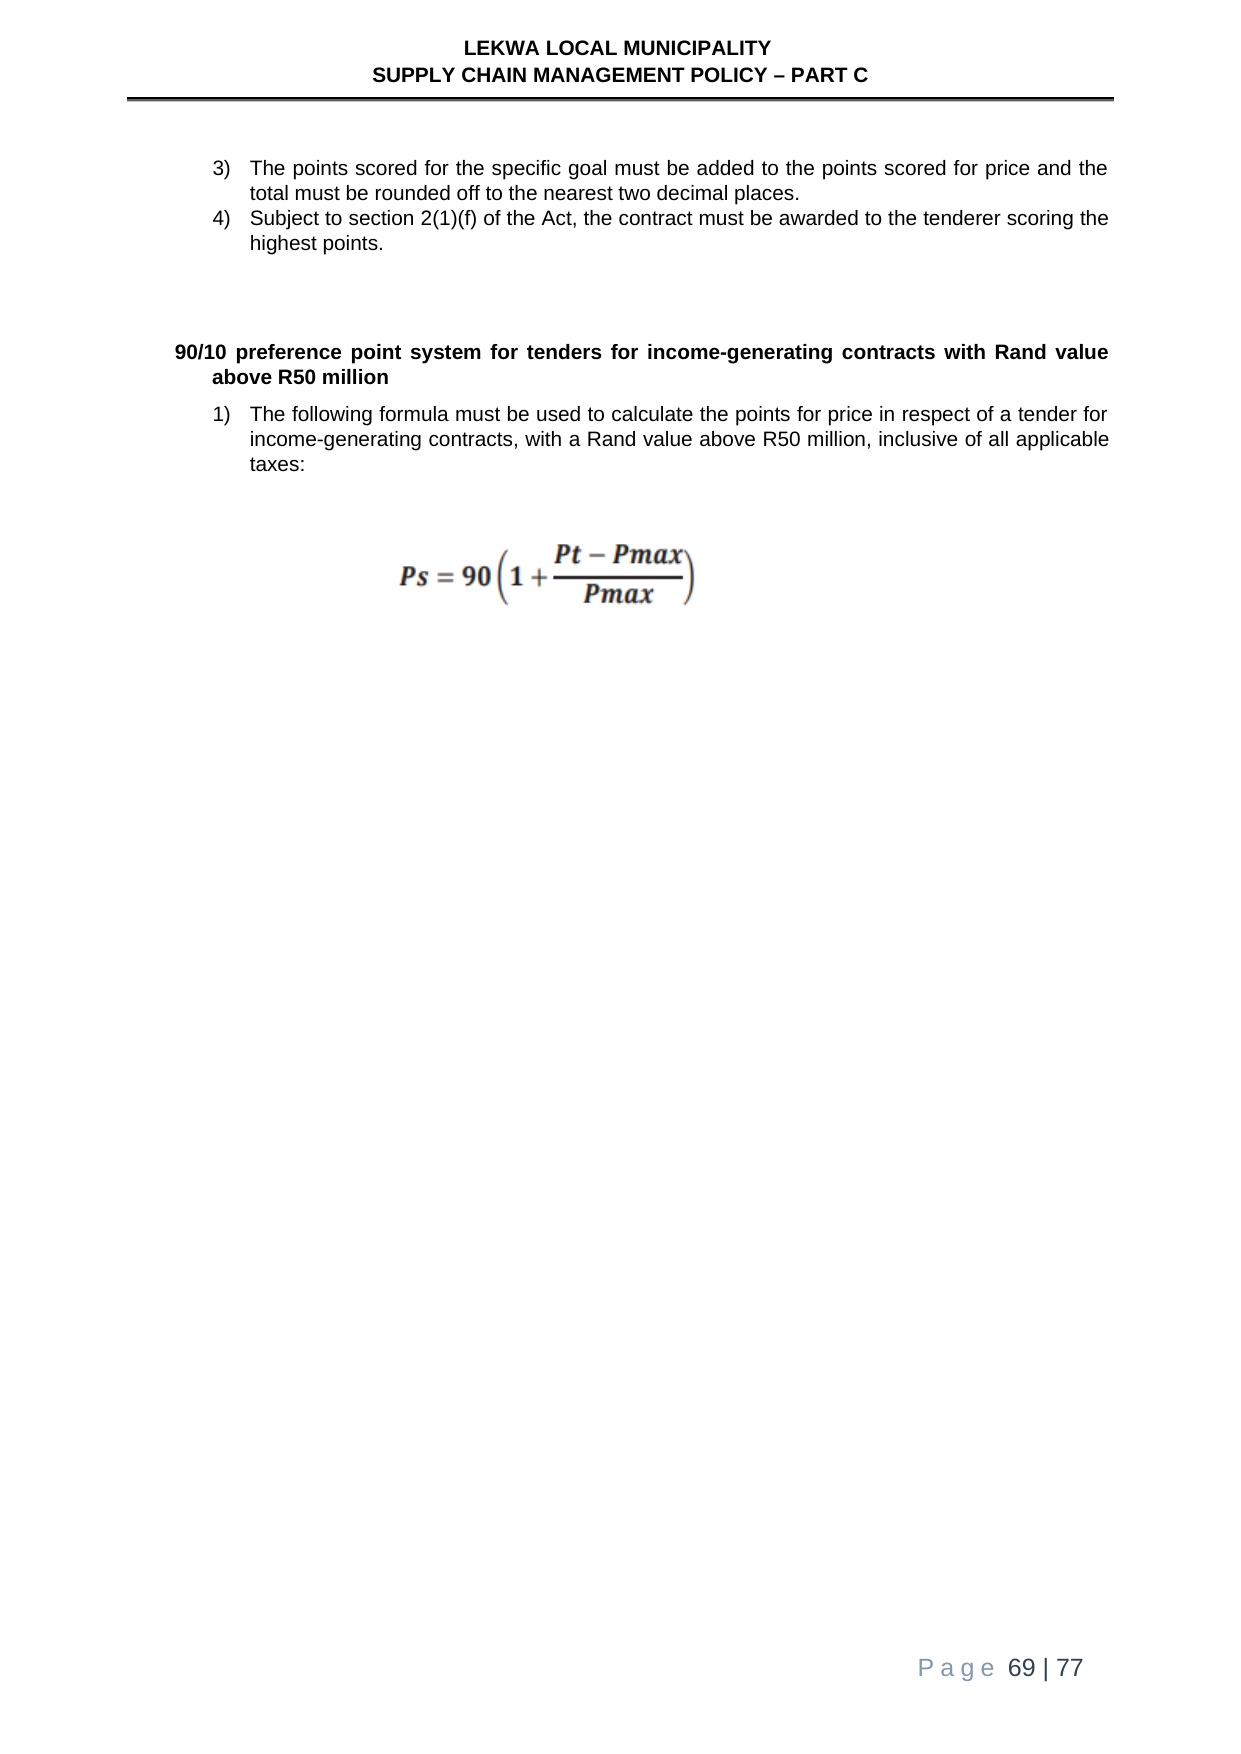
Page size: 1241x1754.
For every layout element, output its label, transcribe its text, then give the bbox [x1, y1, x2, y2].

list The following formula must be used to calculate the points for price in respect of a tender for income-generating contracts, with a Rand value above R50 million, inclusive of all applicable taxes: [212, 402, 1110, 475]
picture [355, 524, 752, 630]
list The points scored for the specific goal must be added to the points scored for price and the total must be rounded off to the nearest two decimal places. [212, 156, 1110, 204]
text 90/10 preference point system for tenders for income-generating contracts with Rand value above R50 million [174, 340, 1110, 389]
list Subject to section 2(1)(f) of the Act, the contract must be awarded to the tenderer scoring the highest points. [212, 206, 1110, 254]
